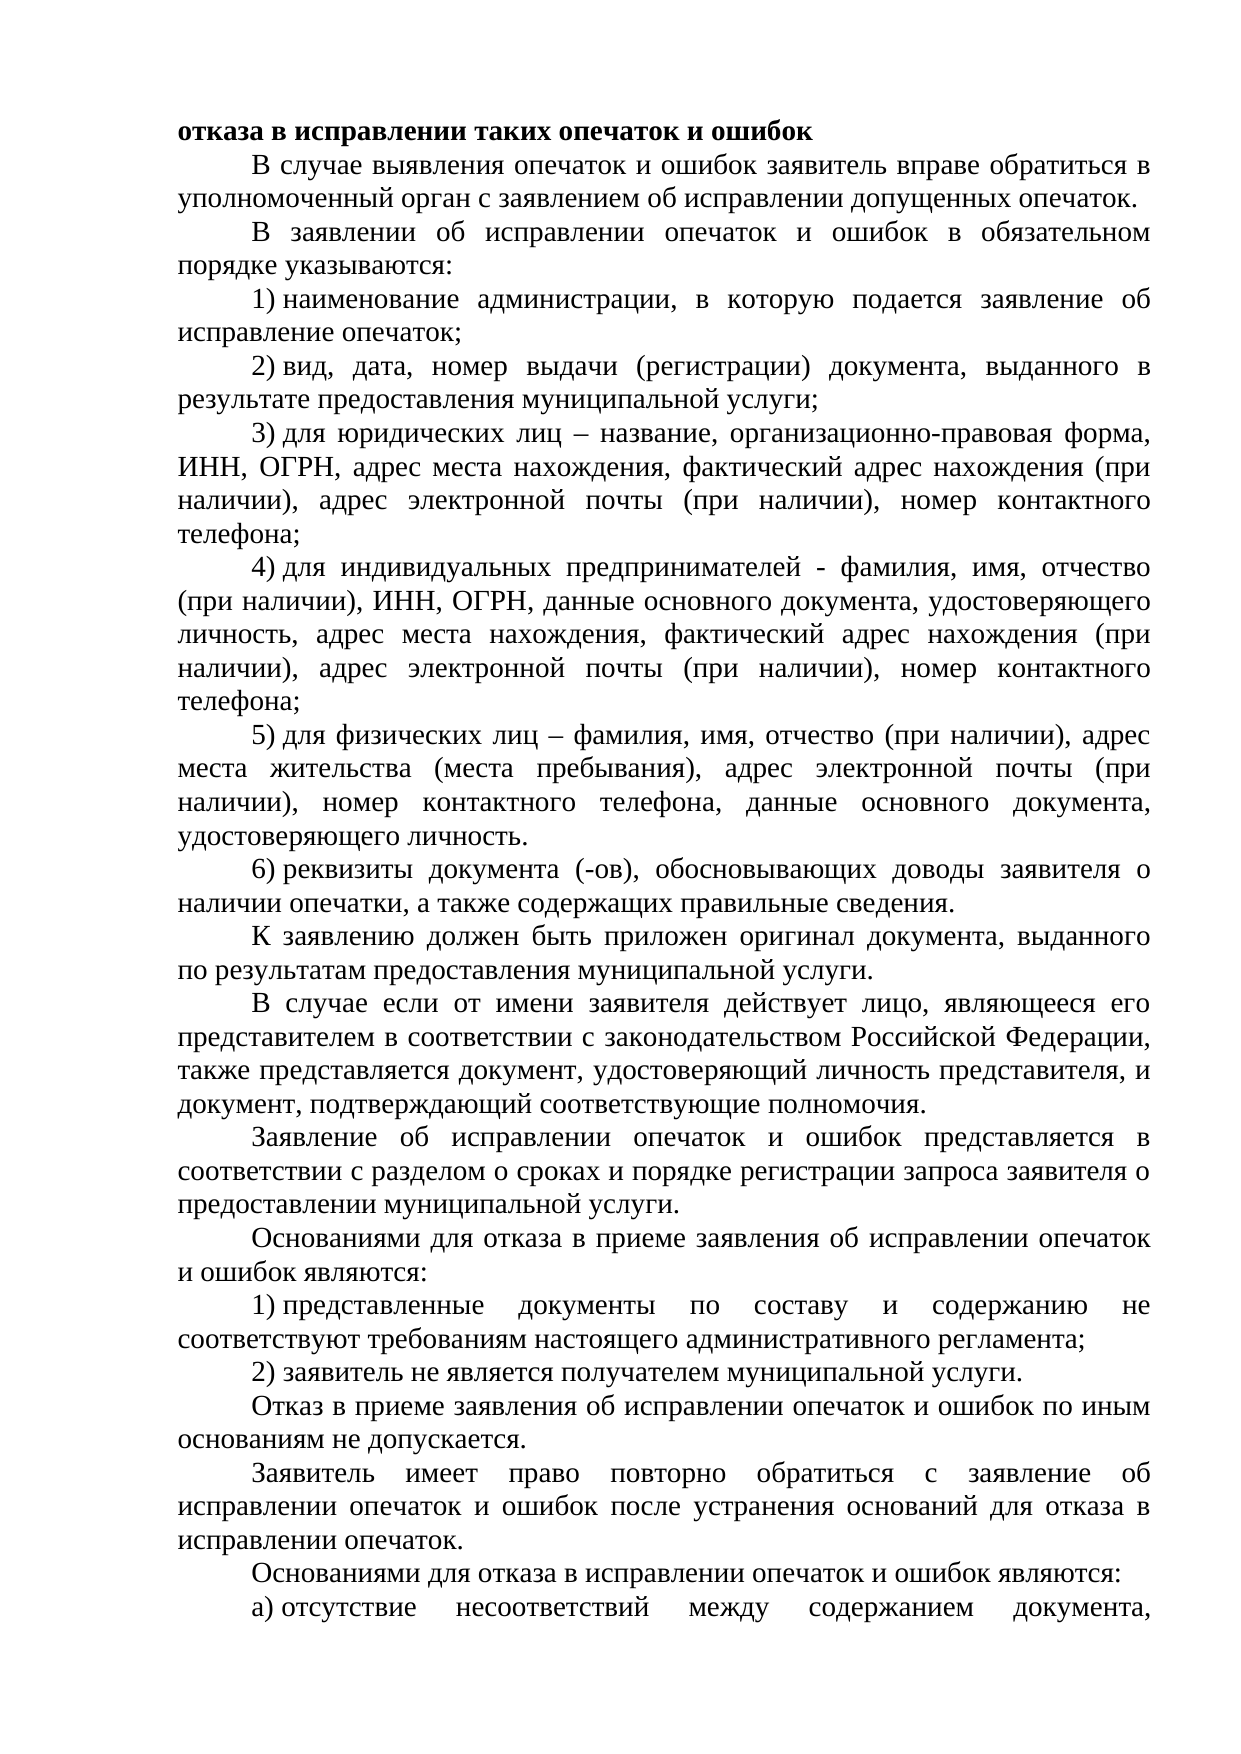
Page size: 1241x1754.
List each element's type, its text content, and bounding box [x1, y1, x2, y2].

text Отказ в приеме заявления об исправлении опечаток и ошибок по иным основаниям не допускается. [177, 1388, 1152, 1455]
text Заявление об исправлении опечаток и ошибок представляется в соответствии с разделом о сроках и порядке регистрации запроса заявителя о предоставлении муниципальной услуги. [177, 1119, 1152, 1220]
text Заявитель имеет право повторно обратиться с заявление об исправлении опечаток и ошибок после устранения оснований для отказа в исправлении опечаток. [177, 1455, 1152, 1556]
text В случае если от имени заявителя действует лицо, являющееся его представителем в соответствии с законодательством Российской Федерации, также представляется документ, удостоверяющий личность представителя, и документ, подтверждающий соответствующие полномочия. [177, 985, 1152, 1119]
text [177, 1589, 1152, 1623]
text Основаниями для отказа в исправлении опечаток и ошибок являются: [177, 1556, 1152, 1589]
text 1) представленные документы по составу и содержанию не соответствуют требованиям настоящего административного регламента; [177, 1287, 1152, 1354]
text В заявлении об исправлении опечаток и ошибок в обязательном порядке указываются: [177, 214, 1152, 281]
text 2) заявитель не является получателем муниципальной услуги. [177, 1354, 1152, 1388]
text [177, 113, 1152, 147]
text 6) реквизиты документа (-ов), обосновывающих доводы заявителя о наличии опечатки, а также содержащих правильные сведения. [177, 851, 1152, 918]
text 2) вид, дата, номер выдачи (регистрации) документа, выданного в результате предоставления муниципальной услуги; [177, 348, 1152, 415]
text В случае выявления опечаток и ошибок заявитель вправе обратиться в уполномоченный орган с заявлением об исправлении допущенных опечаток. [177, 147, 1152, 214]
text 4) для индивидуальных предпринимателей - фамилия, имя, отчество (при наличии), ИНН, ОГРН, данные основного документа, удостоверяющего личность, адрес места нахождения, фактический адрес нахождения (при наличии), адрес электронной почты (при наличии), номер контактного телефона; [177, 549, 1152, 717]
text 1) наименование администрации, в которую подается заявление об исправление опечаток; [177, 281, 1152, 348]
text Основаниями для отказа в приеме заявления об исправлении опечаток и ошибок являются: [177, 1220, 1152, 1287]
text 3) для юридических лиц – название, организационно-правовая форма, ИНН, ОГРН, адрес места нахождения, фактический адрес нахождения (при наличии), адрес электронной почты (при наличии), номер контактного телефона; [177, 415, 1152, 549]
text 5) для физических лиц – фамилия, имя, отчество (при наличии), адрес места жительства (места пребывания), адрес электронной почты (при наличии), номер контактного телефона, данные основного документа, удостоверяющего личность. [177, 717, 1152, 851]
text К заявлению должен быть приложен оригинал документа, выданного по результатам предоставления муниципальной услуги. [177, 918, 1152, 985]
